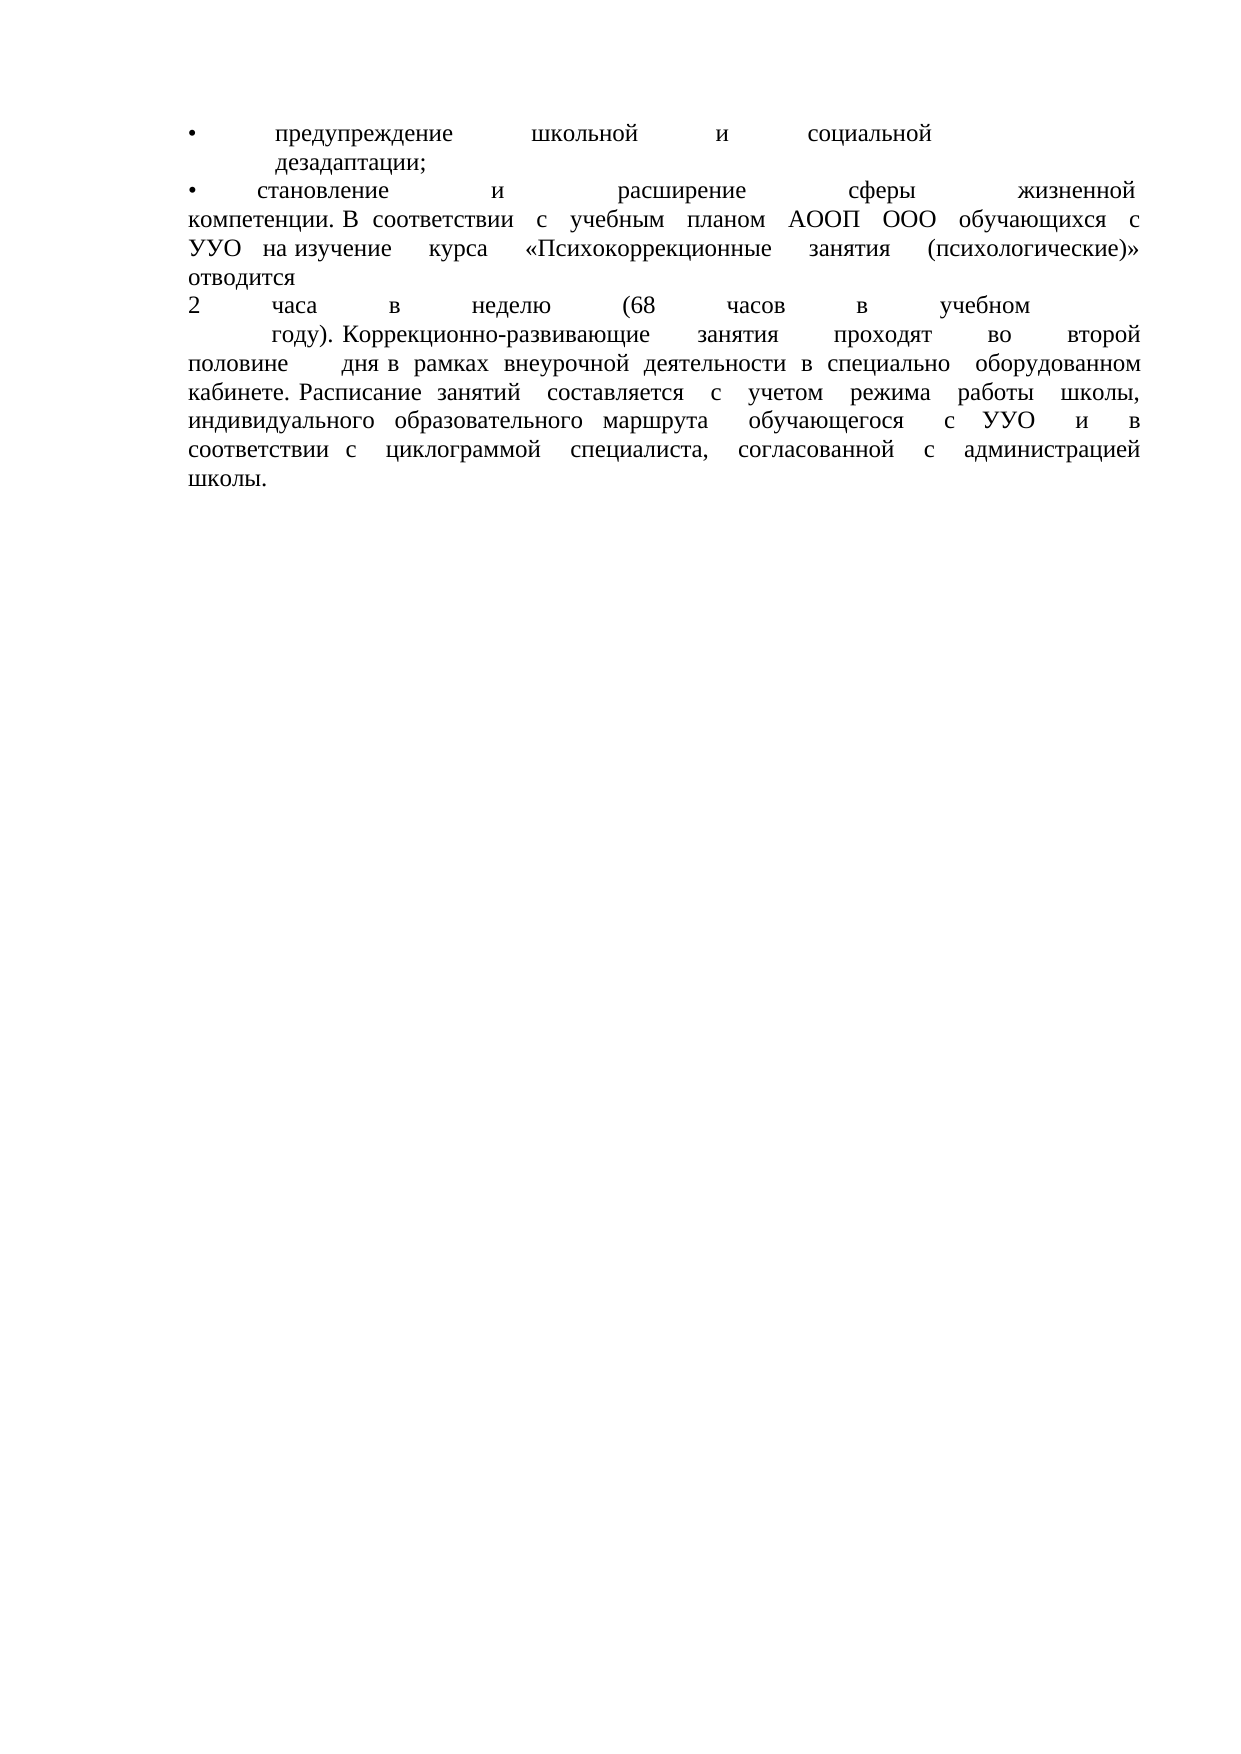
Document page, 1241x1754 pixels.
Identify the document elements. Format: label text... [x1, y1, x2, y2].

list становление и расширение сферы жизненной компетенции. В соответствии с учебным планом АООП ООО обучающихся с УУО на изучение курса «Психокоррекционные занятия (психологические)» отводится [188, 176, 1140, 291]
list предупреждение школьной и социальной дезадаптации; [188, 118, 1152, 176]
text 2 часа в неделю (68 часов в учебном году). Коррекционно-развивающие занятия проходят во второй половине дня в рамках внеурочной деятельности в специально оборудованном кабинете. Расписание занятий составляется с учетом режима работы школы, индивидуального образовательного маршрута обучающегося с УУО и в соответствии с циклограммой специалиста, согласованной с администрацией школы. [188, 291, 1141, 492]
